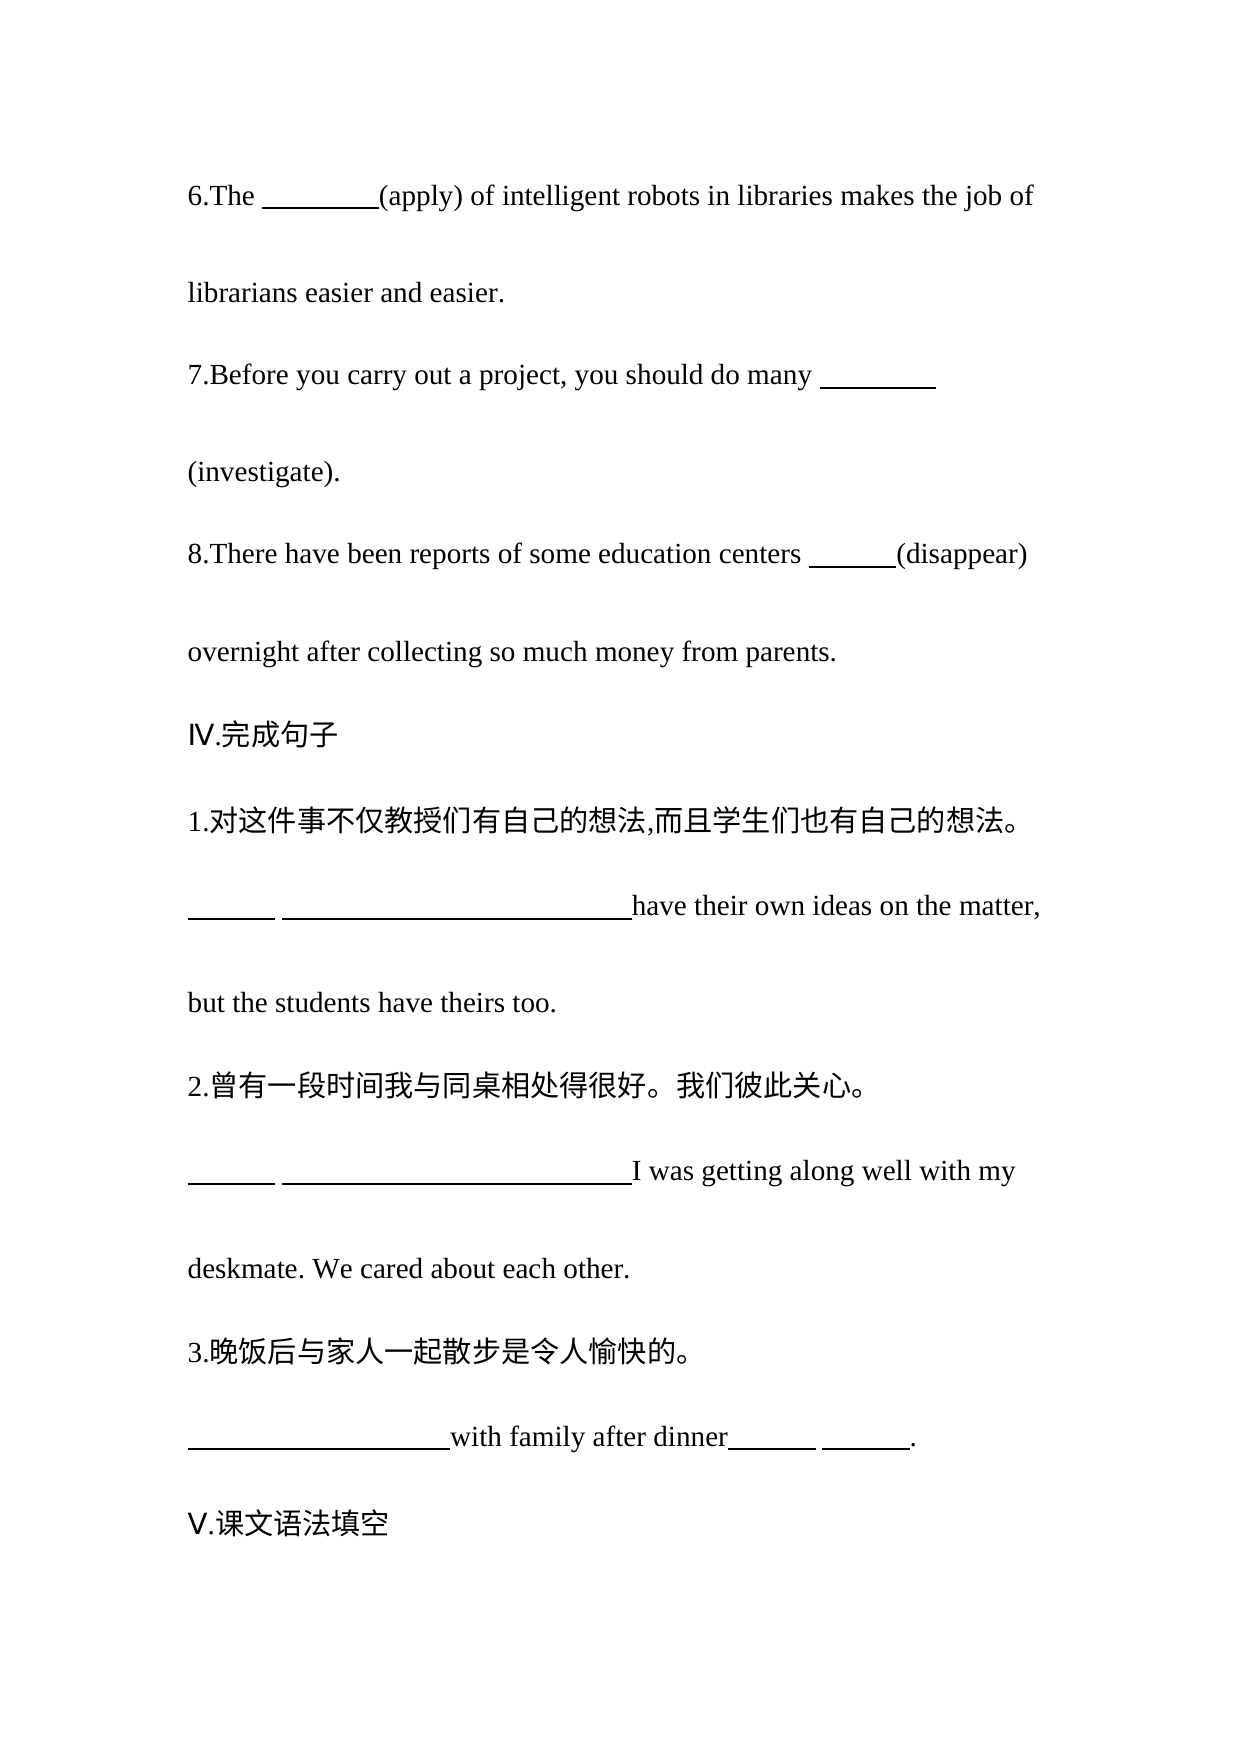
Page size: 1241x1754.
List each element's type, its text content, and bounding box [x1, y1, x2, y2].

text Ⅳ.完成句子 [187, 700, 1053, 765]
text Ⅴ.课文语法填空 [187, 1489, 1053, 1554]
text I was getting along well with my deskmate. We cared about each other. [187, 1137, 1053, 1300]
text 7.Before you carry out a project, you should do many (investigate). [187, 341, 1053, 504]
text 3.晚饭后与家人一起散步是令人愉快的。 [187, 1317, 1053, 1382]
text 2.曾有一段时间我与同桌相处得很好。我们彼此关心。 [187, 1051, 1053, 1116]
text 6.The (apply) of intelligent robots in libraries makes the job of librarians easier and easier. [187, 162, 1053, 324]
text have their own ideas on the matter, but the students have theirs too. [187, 872, 1053, 1034]
text 1.对这件事不仅教授们有自己的想法,而且学生们也有自己的想法。 [187, 786, 1053, 851]
text with family after dinner . [187, 1403, 1053, 1468]
text 8.There have been reports of some education centers (disappear) overnight after collecting so much money from parents. [187, 521, 1053, 683]
